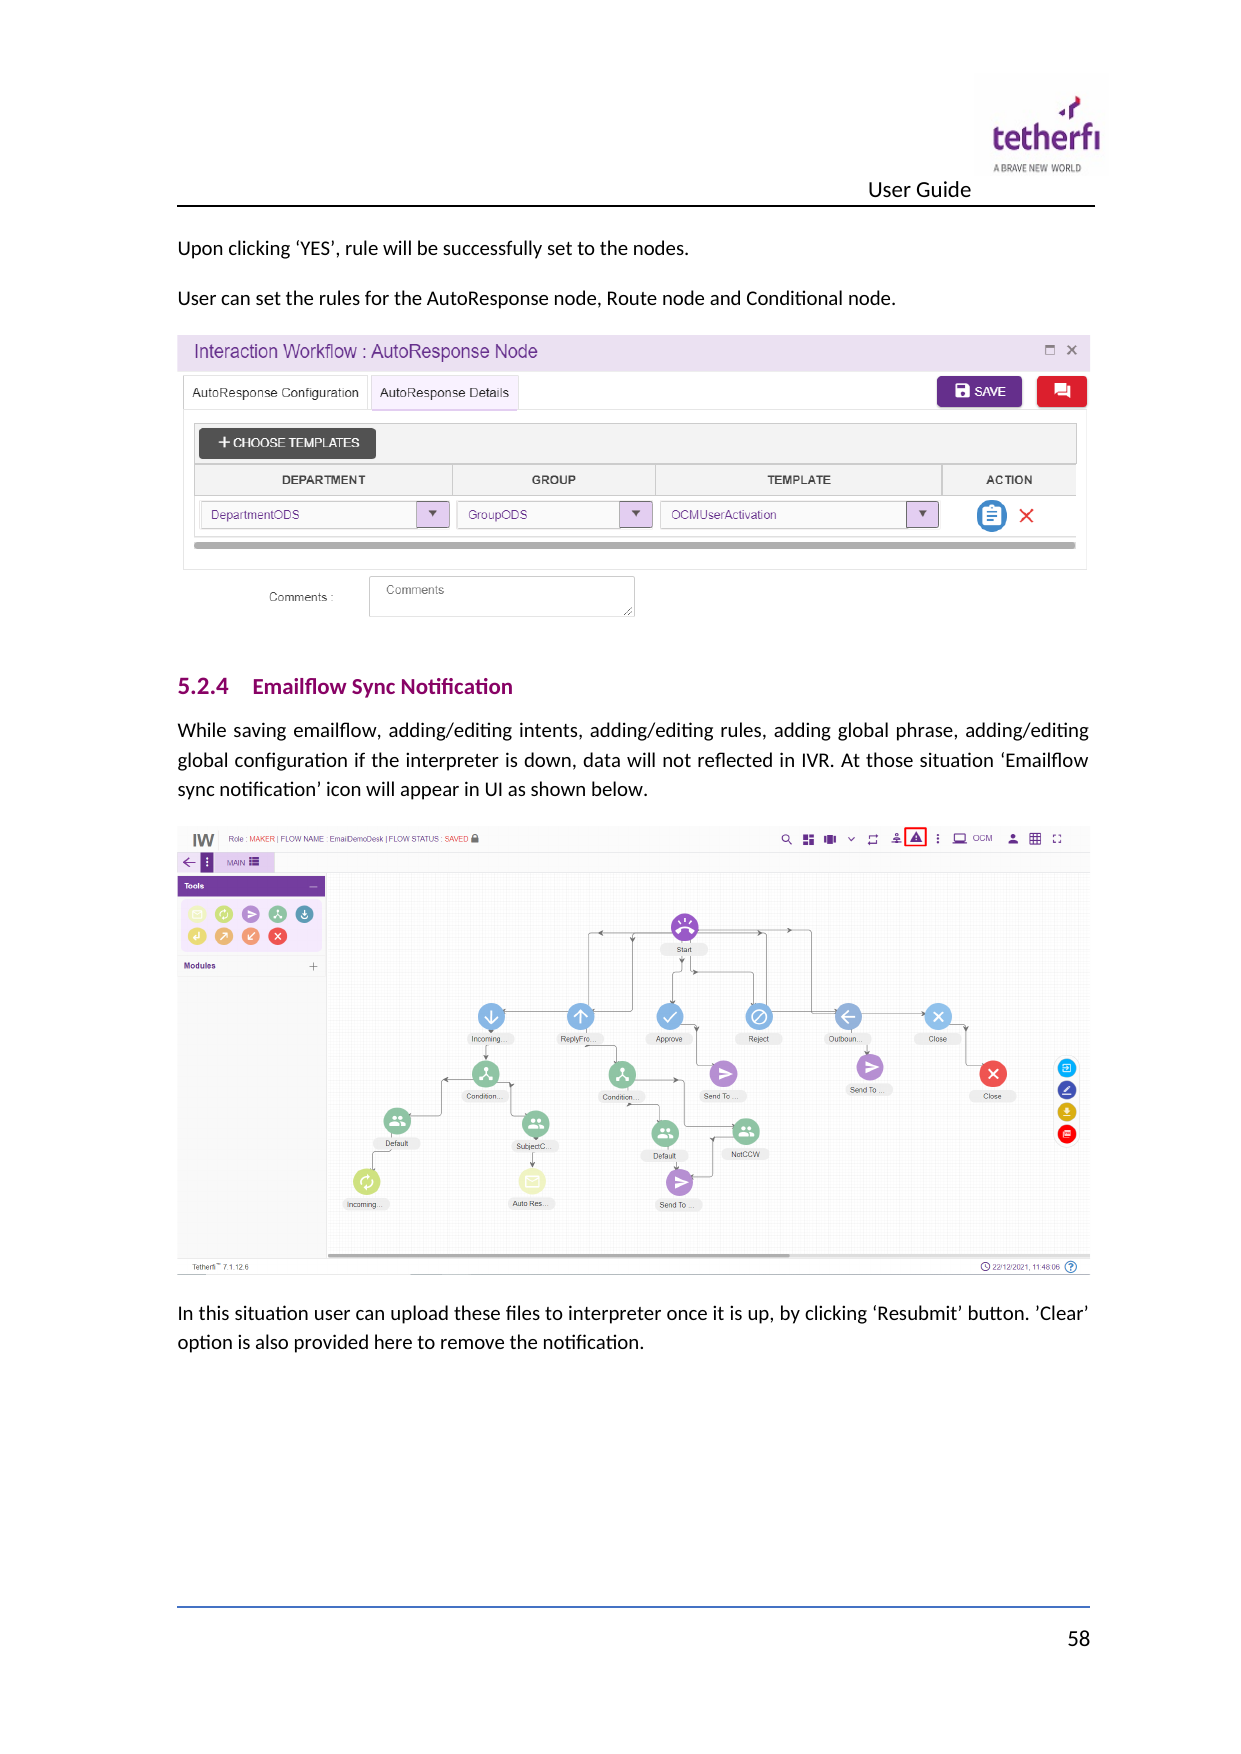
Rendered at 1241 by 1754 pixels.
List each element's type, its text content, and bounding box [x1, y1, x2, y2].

picture [177, 335, 1091, 646]
text In this situation user can upload these files to interpreter once it is up, by clicking ‘Resubmit’ button. ’Clear’ option is also provided here to remove the notification. [177, 1300, 1090, 1354]
text User can set the rules for the AutoResponse node, Route node and Conditional node. [177, 285, 1090, 310]
subtitle Emailflow Sync Notification [177, 670, 1090, 701]
text Upon clicking ‘YES’, rule will be successfully set to the nodes. [177, 235, 1090, 260]
text While saving emailflow, adding/editing intents, adding/editing rules, adding global phrase, adding/editing global configuration if the interpreter is down, data will not reflected in IVR. At those situation ‘Emailflow sync notification’ icon will appear in UI as shown below. [177, 718, 1090, 801]
picture [177, 826, 1091, 1275]
picture [974, 73, 1109, 176]
